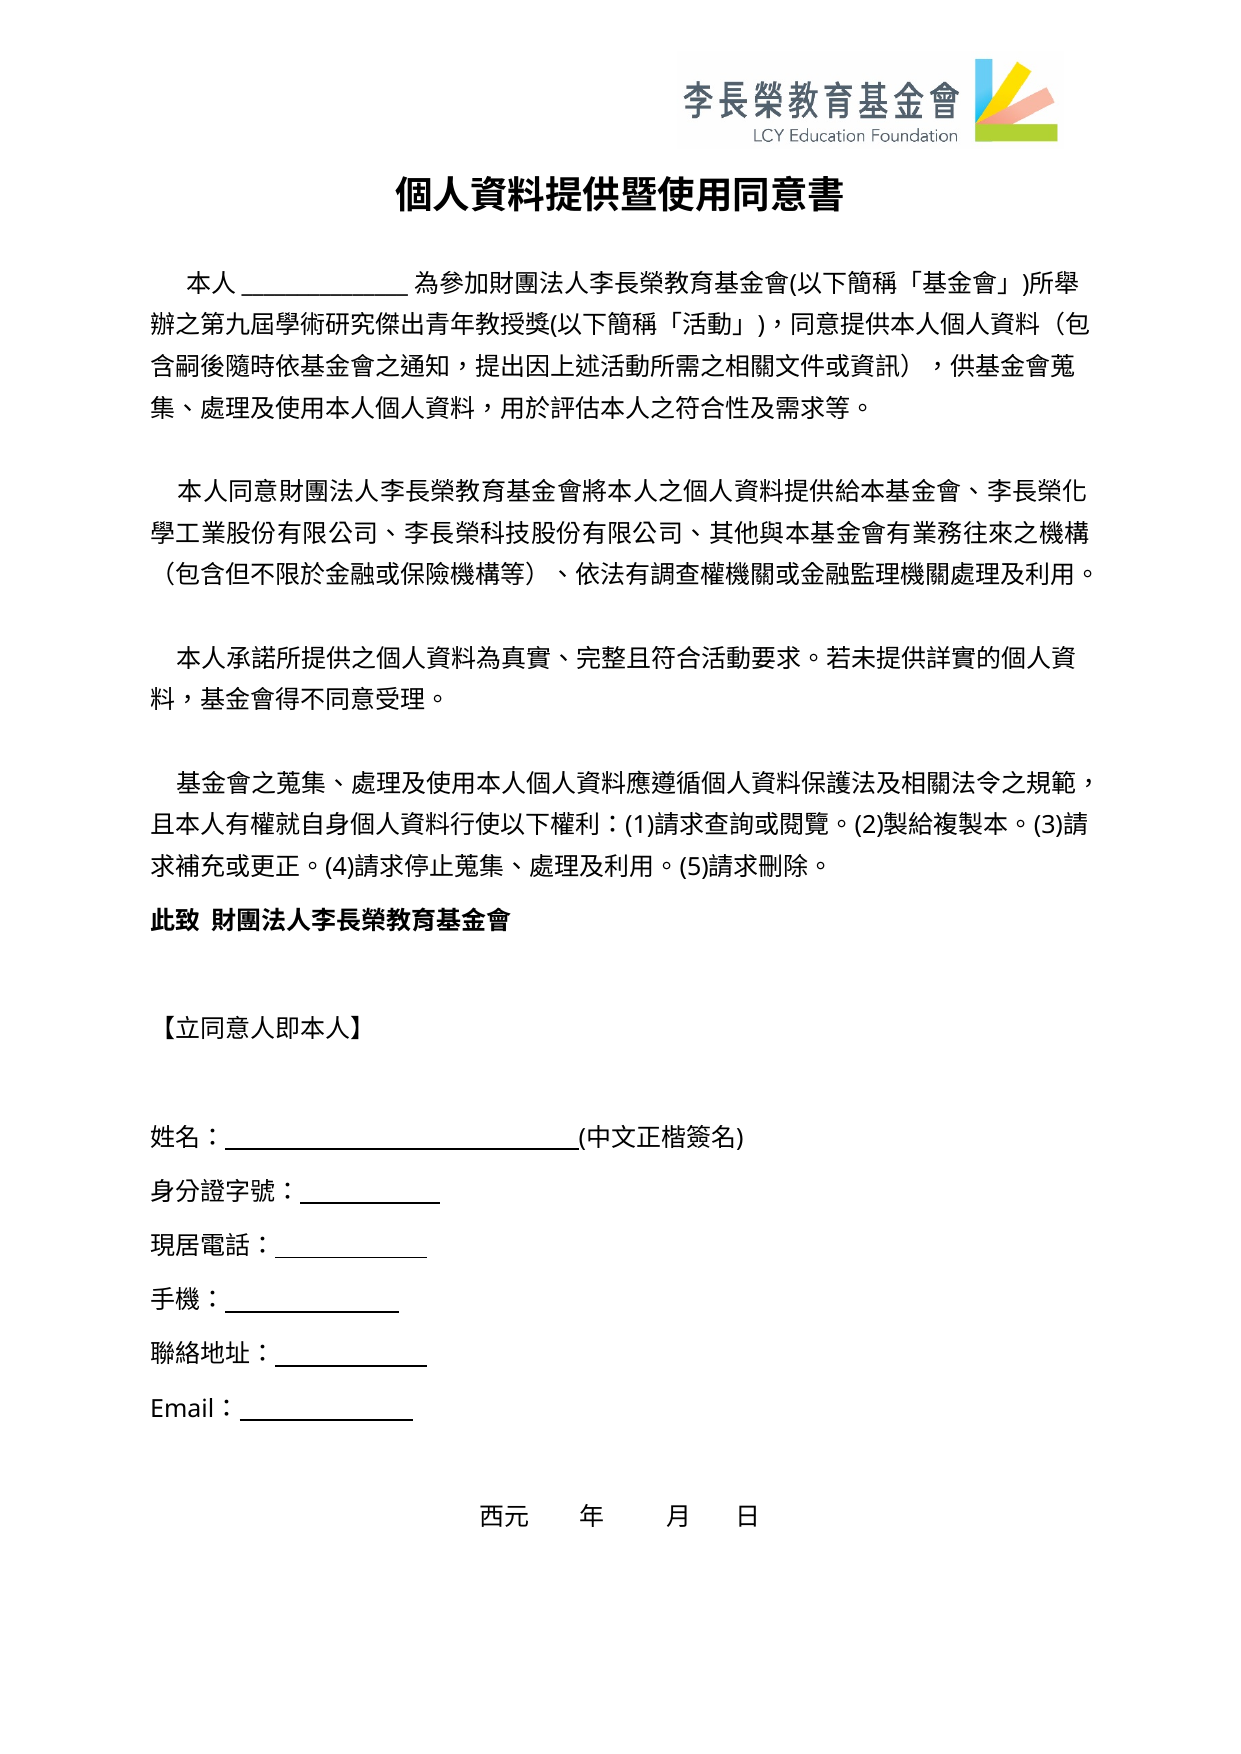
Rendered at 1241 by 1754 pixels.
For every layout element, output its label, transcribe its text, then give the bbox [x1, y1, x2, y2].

text 西元 年 月 日 [150, 1492, 1090, 1534]
text 姓名： (中文正楷簽名) [150, 1113, 1090, 1154]
text 手機： [150, 1275, 1090, 1317]
text 現居電話： [150, 1221, 1090, 1263]
text Email： [150, 1384, 1090, 1425]
text 基金會之蒐集、處理及使用本人個人資料應遵循個人資料保護法及相關法令之規範，且本人有權就自身個人資料行使以下權利：(1)請求查詢或閱覽。(2)製給複製本。(3)請求補充或更正。(4)請求停止蒐集、處理及利用。(5)請求刪除。 [150, 759, 1090, 884]
text 此致 財團法人李長榮教育基金會 [150, 896, 1090, 938]
text 本人承諾所提供之個人資料為真實、完整且符合活動要求。若未提供詳實的個人資料，基金會得不同意受理。 [150, 634, 1090, 717]
picture [676, 51, 1064, 149]
text 【立同意人即本人】 [150, 1004, 1090, 1046]
text 本人 _______________ 為參加財團法人李長榮教育基金會(以下簡稱「基金會」)所舉辦之第九屆學術研究傑出青年教授獎(以下簡稱「活動」)，同意提供本人個人資料（包含嗣後隨時依基金會之通知，提出因上述活動所需之相關文件或資訊），供基金會蒐集、處理及使用本人個人資料，用於評估本人之符合性及需求等。 [150, 259, 1090, 425]
text 本人同意財團法人李長榮教育基金會將本人之個人資料提供給本基金會、李長榮化學工業股份有限公司、李長榮科技股份有限公司、其他與本基金會有業務往來之機構（包含但不限於金融或保險機構等）、依法有調查權機關或金融監理機關處理及利用。 [150, 467, 1090, 592]
text 個人資料提供暨使用同意書 [150, 175, 1090, 217]
text 聯絡地址： [150, 1329, 1090, 1371]
text 身分證字號： [150, 1167, 1090, 1209]
